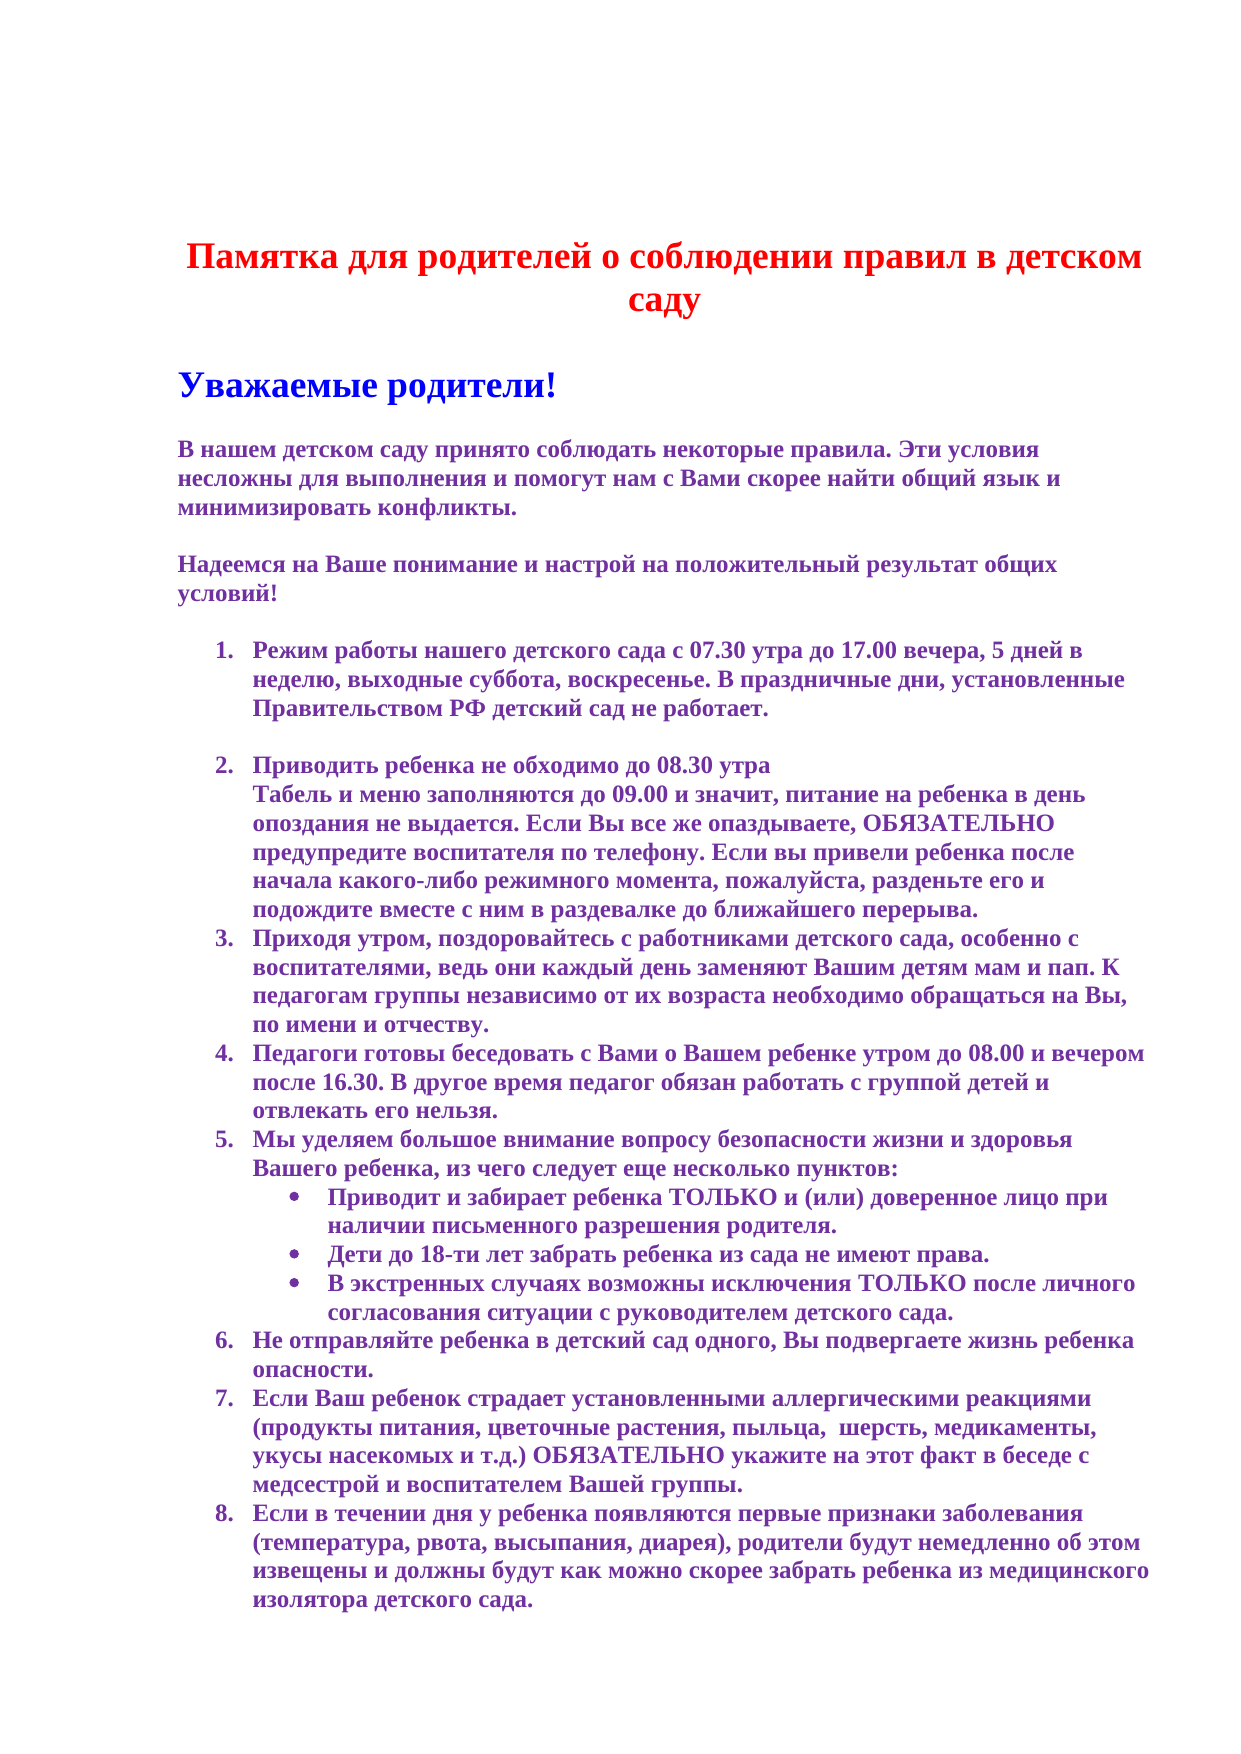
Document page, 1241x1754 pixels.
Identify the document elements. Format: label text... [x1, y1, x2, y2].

list В экстренных случаях возможны исключения ТОЛЬКО после личного согласования ситуации с руководителем детского сада. [290, 1268, 1152, 1326]
list Приводить ребенка не обходимо до 08.30 утра [215, 751, 1152, 779]
list Приходя утром, поздоровайтесь с работниками детского сада, особенно с воспитателями, ведь они каждый день заменяют Вашим детям мам и пап. К педагогам группы независимо от их возраста необходимо обращаться на Вы, по имени и отчеству. [215, 923, 1152, 1038]
text Памятка для родителей о соблюдении правил в детском саду [177, 233, 1152, 319]
list Если Ваш ребенок страдает установленными аллергическими реакциями (продукты питания, цветочные растения, пыльца, шерсть, медикаменты, укусы насекомых и т.д.) ОБЯЗАТЕЛЬНО укажите на этот факт в беседе с медсестрой и воспитателем Вашей группы. [215, 1383, 1152, 1498]
text Табель и меню заполняются до 09.00 и значит, питание на ребенка в день опоздания не выдается. Если Вы все же опаздываете, ОБЯЗАТЕЛЬНО предупредите воспитателя по телефону. Если вы привели ребенка после начала какого-либо режимного момента, пожалуйста, разденьте его и подождите вместе с ним в раздевалке до ближайшего перерыва. [252, 779, 1152, 923]
text Надеемся на Ваше понимание и настрой на положительный результат общих условий! [177, 549, 1152, 607]
list Приводит и забирает ребенка ТОЛЬКО и (или) доверенное лицо при наличии письменного разрешения родителя. [290, 1182, 1152, 1239]
list Педагоги готовы беседовать с Вами о Вашем ребенке утром до 08.00 и вечером после 16.30. В другое время педагог обязан работать с группой детей и отвлекать его нельзя. [215, 1038, 1152, 1124]
list Режим работы нашего детского сада с 07.30 утра до 17.00 вечера, 5 дней в неделю, выходные суббота, воскресенье. В праздничные дни, установленные Правительством РФ детский сад не работает. [215, 636, 1152, 722]
list Если в течении дня у ребенка появляются первые признаки заболевания (температура, рвота, высыпания, диарея), родители будут немедленно об этом извещены и должны будут как можно скорее забрать ребенка из медицинского изолятора детского сада. [215, 1498, 1152, 1613]
list Не отправляйте ребенка в детский сад одного, Вы подвергаете жизнь ребенка опасности. [215, 1326, 1152, 1383]
text В нашем детском саду принято соблюдать некоторые правила. Эти условия несложны для выполнения и помогут нам с Вами скорее найти общий язык и минимизировать конфликты. [177, 434, 1152, 521]
list Дети до 18-ти лет забрать ребенка из сада не имеют права. [290, 1239, 1152, 1268]
list Мы уделяем большое внимание вопросу безопасности жизни и здоровья Вашего ребенка, из чего следует еще несколько пунктов: [215, 1124, 1152, 1182]
text Уважаемые родители! [177, 362, 1152, 406]
